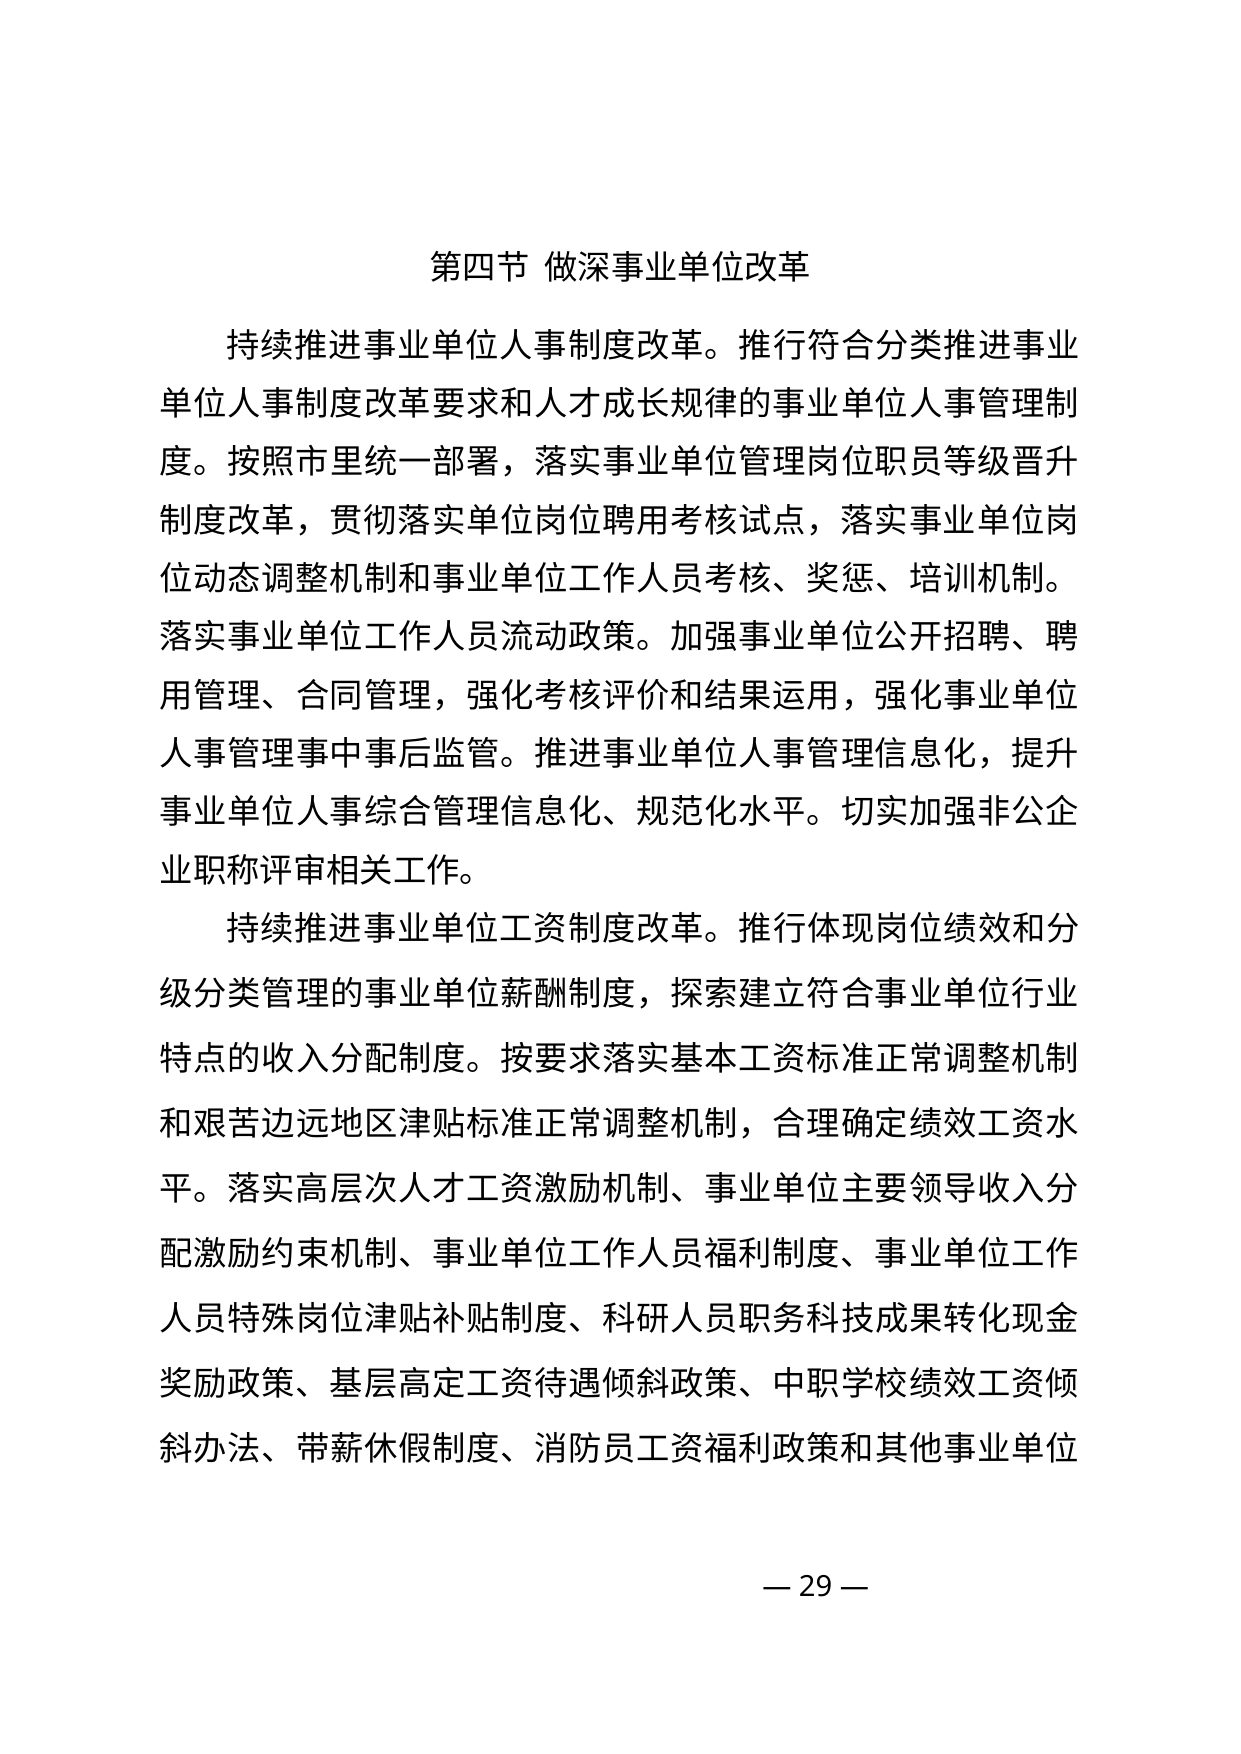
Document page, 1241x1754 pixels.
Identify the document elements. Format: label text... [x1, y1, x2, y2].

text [159, 894, 1081, 1479]
text 第四节 做深事业单位改革 [159, 233, 1081, 298]
text 持续推进事业单位人事制度改革。推行符合分类推进事业单位人事制度改革要求和人才成长规律的事业单位人事管理制度。按照市里统一部署，落实事业单位管理岗位职员等级晋升制度改革，贯彻落实单位岗位聘用考核试点，落实事业单位岗位动态调整机制和事业单位工作人员考核、奖惩、培训机制。落实事业单位工作人员流动政策。加强事业单位公开招聘、聘用管理、合同管理，强化考核评价和结果运用，强化事业单位人事管理事中事后监管。推进事业单位人事管理信息化，提升事业单位人事综合管理信息化、规范化水平。切实加强非公企业职称评审相关工作。 [159, 310, 1081, 894]
